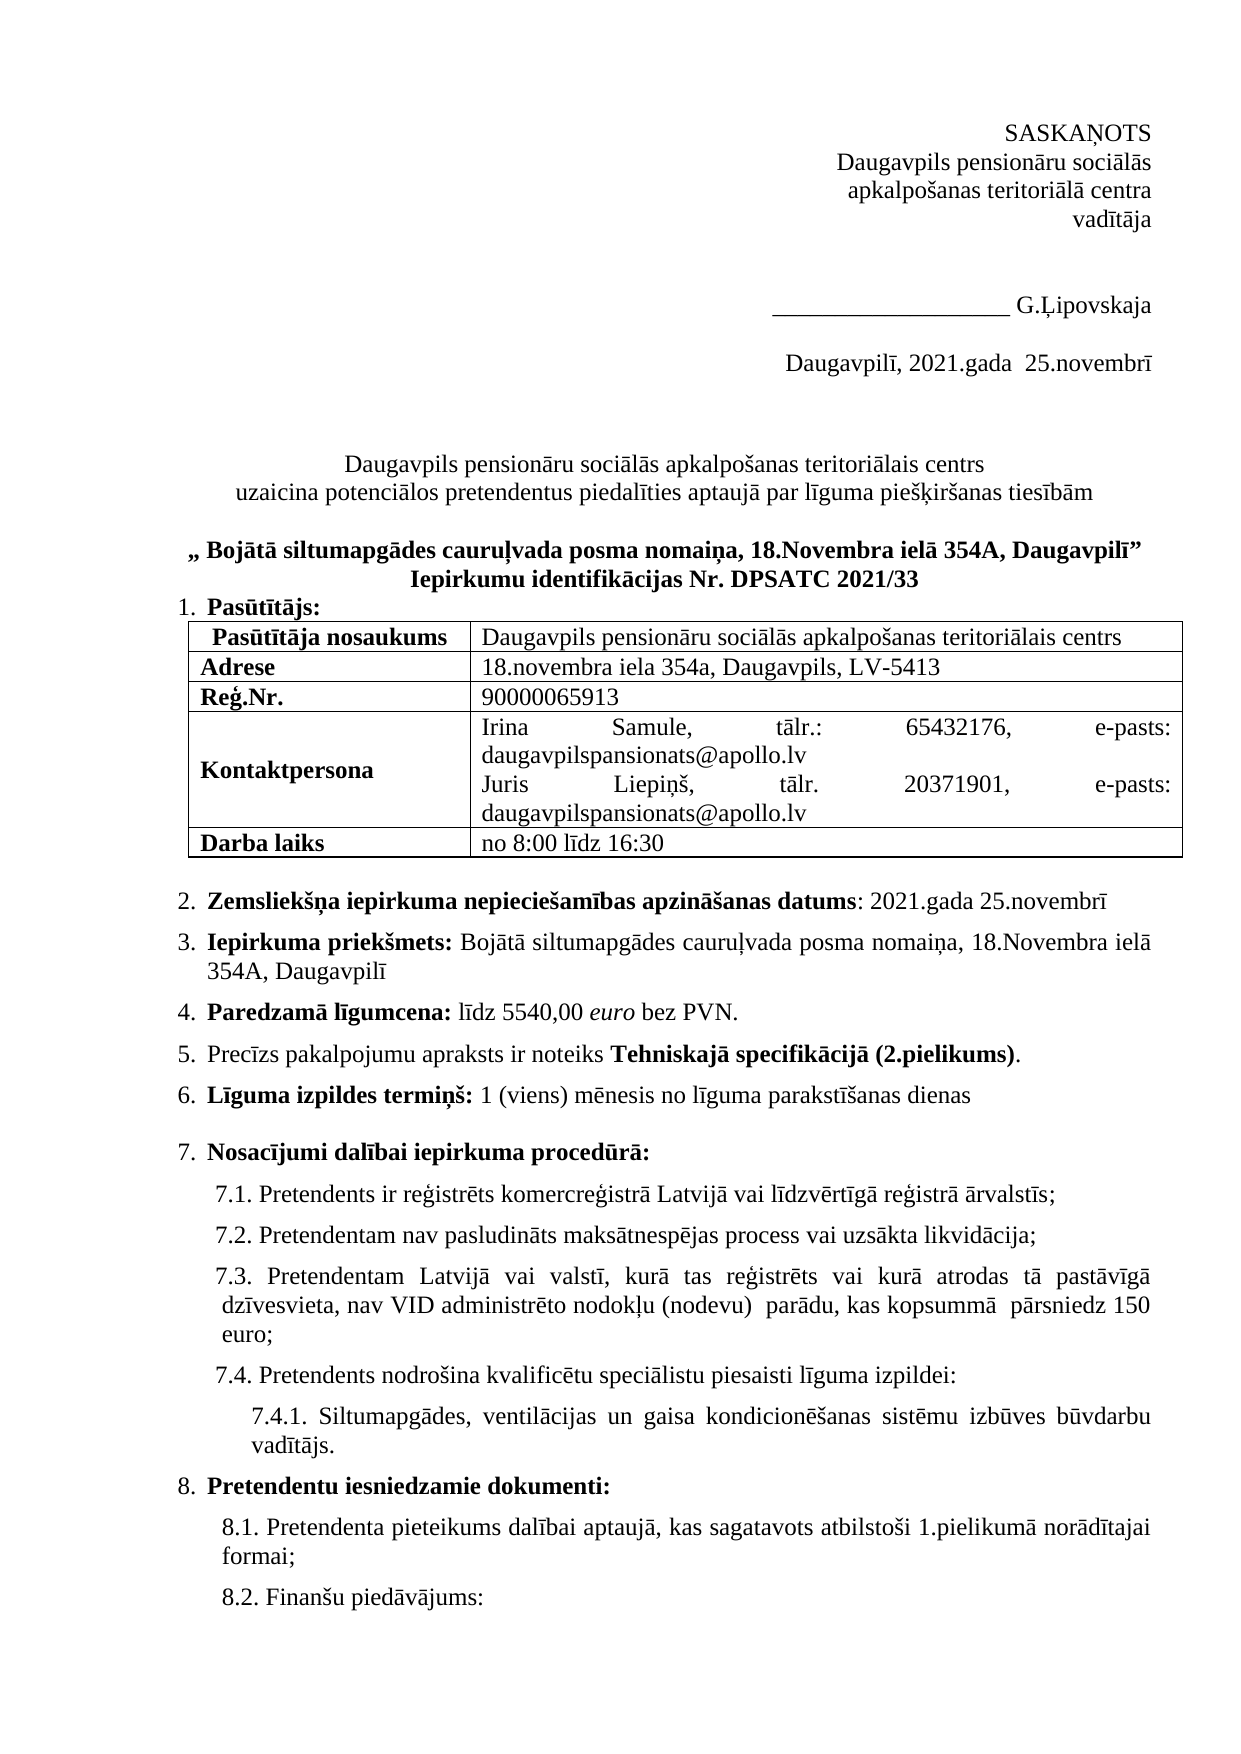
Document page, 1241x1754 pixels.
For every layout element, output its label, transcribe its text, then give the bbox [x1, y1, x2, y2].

table_header Daugavpils pensionāru sociālās apkalpošanas teritoriālais centrs [471, 622, 1182, 651]
table_cell 90000065913 [471, 682, 1182, 711]
text „ Bojātā siltumapgādes cauruļvada posma nomaiņa, 18.Novembra ielā 354A, Daugavpilī” [177, 535, 1152, 564]
text vadītāja [177, 204, 1152, 262]
text Daugavpils pensionāru sociālās apkalpošanas teritoriālais centrs [177, 449, 1152, 477]
list Precīzs pakalpojumu apraksts ir noteiks Tehniskajā specifikācijā (2.pielikums). [177, 1039, 1152, 1067]
text 7.3. Pretendentam Latvijā vai valstī, kurā tas reģistrēts vai kurā atrodas tā pastāvīgā dzīvesvieta, nav VID administrēto nodokļu (nodevu) parādu, kas kopsummā pārsniedz 150 euro; [215, 1261, 1152, 1347]
text 7.2. Pretendentam nav pasludināts maksātnespējas process vai uzsākta likvidācija; [215, 1220, 1152, 1249]
list Iepirkuma priekšmets: Bojātā siltumapgādes cauruļvada posma nomaiņa, 18.Novembra ielā 354A, Daugavpilī [177, 927, 1152, 985]
list Paredzamā līgumcena: līdz 5540,00 euro bez PVN. [177, 997, 1152, 1026]
list Zemsliekšņa iepirkuma nepieciešamības apzināšanas datums: 2021.gada 25.novembrī [177, 886, 1152, 915]
text 7.1. Pretendents ir reģistrēts komercreģistrā Latvijā vai līdzvērtīgā reģistrā ārvalstīs; [215, 1179, 1152, 1207]
text ___________________ G.Ļipovskaja [177, 291, 1152, 319]
text Saskaņots Daugavpils pensionāru sociālās [177, 118, 1152, 176]
text 7.4. Pretendents nodrošina kvalificētu speciālistu piesaisti līguma izpildei: [215, 1360, 1152, 1389]
text 8.1. Pretendenta pieteikums dalībai aptaujā, kas sagatavots atbilstoši 1.pielikumā norādītajai formai; [207, 1512, 1152, 1570]
table_cell Irina Samule, tālr.: 65432176, e-pasts: daugavpilspansionats@apollo.lv Juris Liepiņš, tālr. 20371901, e-pasts: daugavpilspansionats@apollo.lv [471, 712, 1182, 827]
text Iepirkumu identifikācijas Nr. DPSATC 2021/33 [177, 564, 1152, 592]
table_cell Reģ.Nr. [189, 682, 470, 711]
text 8.2. Finanšu piedāvājums: [222, 1582, 1152, 1611]
table_cell Adrese [189, 652, 470, 681]
table_cell no 8:00 līdz 16:30 [471, 828, 1182, 856]
text Daugavpilī, 2021.gada 25.novembrī [177, 348, 1152, 377]
text 7.4.1. Siltumapgādes, ventilācijas un gaisa kondicionēšanas sistēmu izbūves būvdarbu vadītājs. [251, 1401, 1152, 1459]
text apkalpošanas teritoriālā centra [177, 176, 1152, 204]
text uzaicina potenciālos pretendentus piedalīties aptaujā par līguma piešķiršanas tiesībām [177, 477, 1152, 506]
list Pretendentu iesniedzamie dokumenti: [177, 1471, 1152, 1500]
table_cell Kontaktpersona [189, 712, 470, 827]
table_header Pasūtītāja nosaukums [189, 622, 470, 651]
table_cell 18.novembra iela 354a, Daugavpils, LV-5413 [471, 652, 1182, 681]
table_cell Darba laiks [189, 828, 470, 856]
list Pasūtītājs: [177, 592, 1152, 621]
list Nosacījumi dalībai iepirkuma procedūrā: [177, 1137, 1152, 1166]
list Līguma izpildes termiņš: 1 (viens) mēnesis no līguma parakstīšanas dienas [177, 1080, 1152, 1109]
